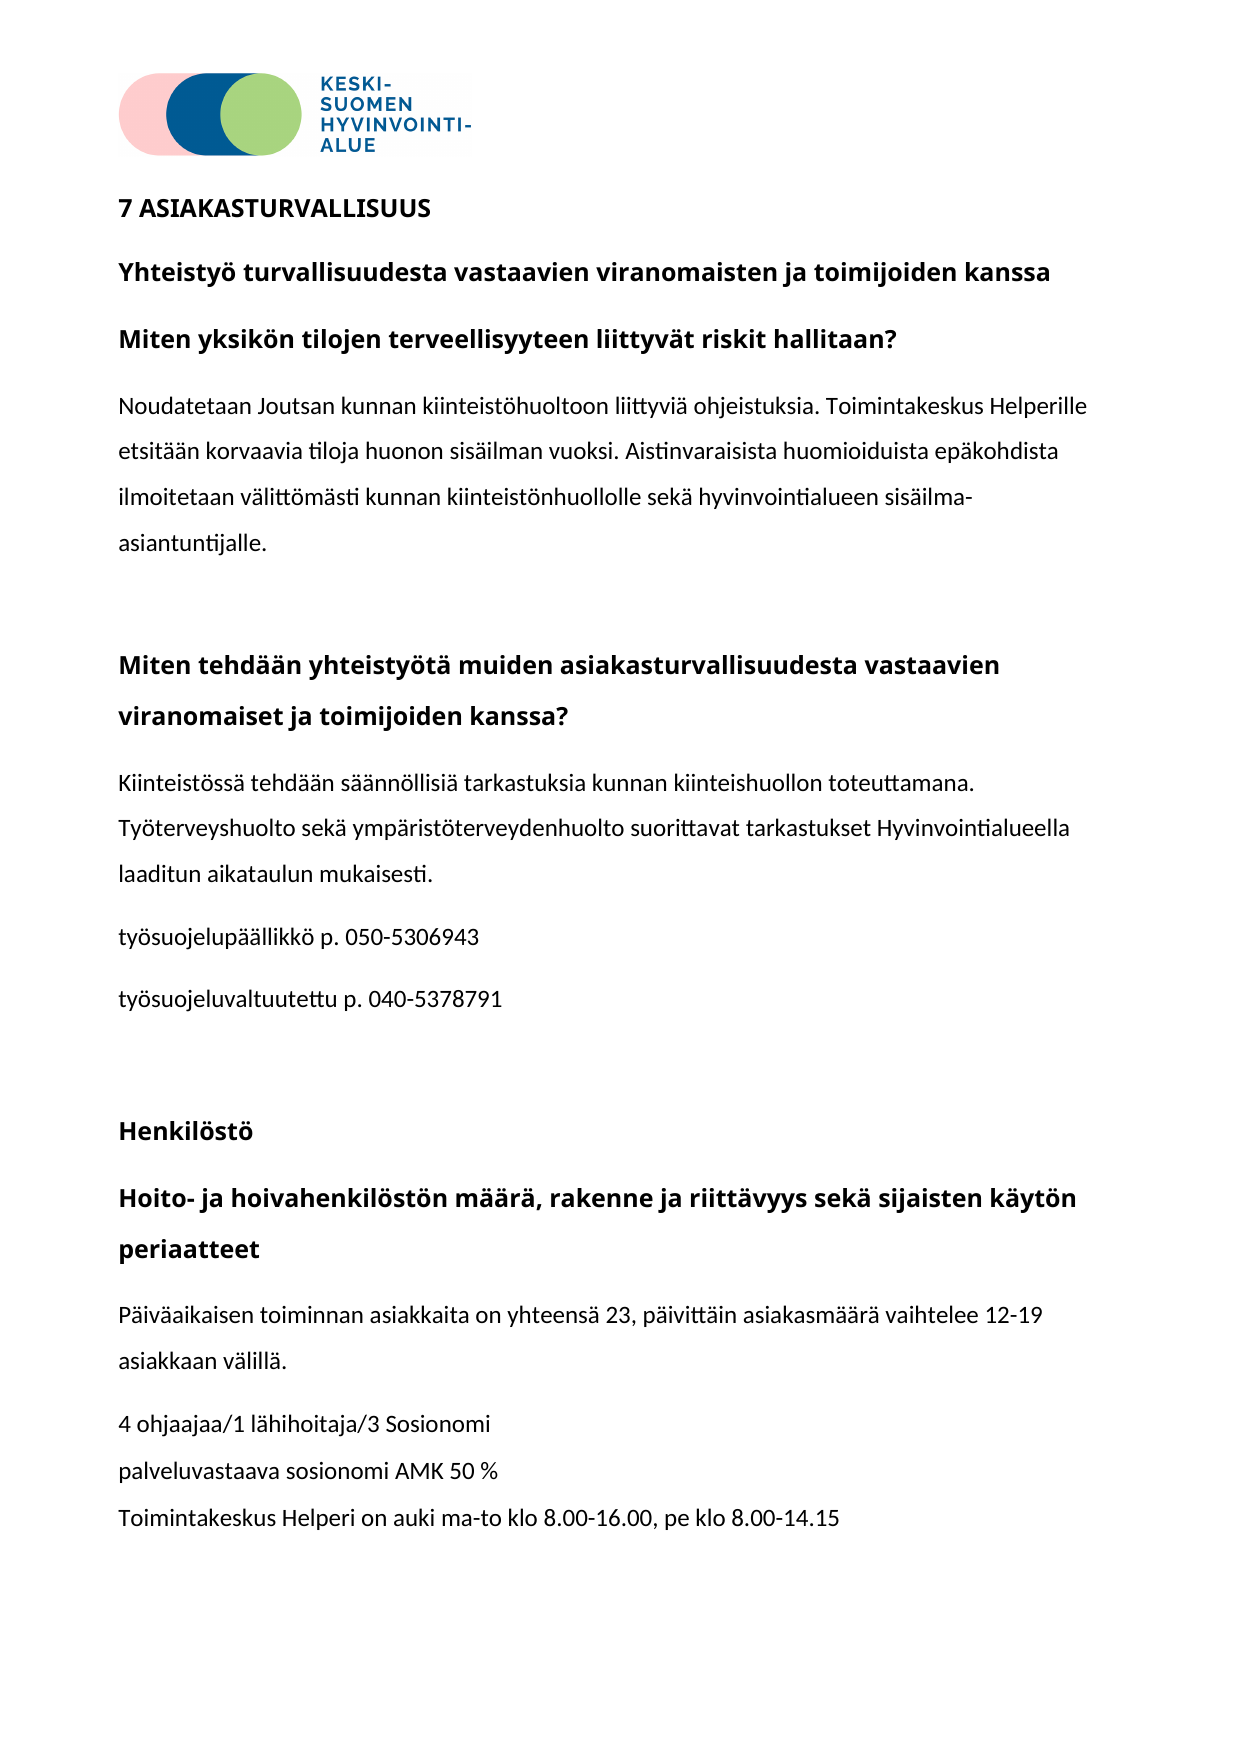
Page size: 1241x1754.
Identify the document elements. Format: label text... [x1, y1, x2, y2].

text Miten yksikön tilojen terveellisyyteen liittyvät riskit hallitaan? [118, 322, 1122, 356]
text Noudatetaan Joutsan kunnan kiinteistöhuoltoon liittyviä ohjeistuksia. Toimintakeskus Helperille etsitään korvaavia tiloja huonon sisäilman vuoksi. Aistinvaraisista huomioiduista epäkohdista ilmoitetaan välittömästi kunnan kiinteistönhuollolle sekä hyvinvointialueen sisäilma-asiantuntijalle. [118, 390, 1122, 557]
text Miten tehdään yhteistyötä muiden asiakasturvallisuudesta vastaavien viranomaiset ja toimijoiden kanssa? [118, 648, 1122, 733]
text 4 ohjaajaa/1 lähihoitaja/3 Sosionomi [118, 1408, 1122, 1438]
text työsuojelupäällikkö p. 050-5306943 [118, 921, 1122, 951]
subtitle 7 ASIAKASTURVALLISUUS [118, 191, 1122, 225]
text Yhteistyö turvallisuudesta vastaavien viranomaisten ja toimijoiden kanssa [118, 254, 1122, 288]
text Kiinteistössä tehdään säännöllisiä tarkastuksia kunnan kiinteishuollon toteuttamana. Työterveyshuolto sekä ympäristöterveydenhuolto suorittavat tarkastukset Hyvinvointialueella laaditun aikataulun mukaisesti. [118, 767, 1122, 889]
text Henkilöstö [118, 1113, 1122, 1147]
picture [118, 73, 473, 157]
text Hoito- ja hoivahenkilöstön määrä, rakenne ja riittävyys sekä sijaisten käytön periaatteet [118, 1181, 1122, 1266]
text Toimintakeskus Helperi on auki ma-to klo 8.00-16.00, pe klo 8.00-14.15 [118, 1502, 1122, 1533]
text työsuojeluvaltuutettu p. 040-5378791 [118, 983, 1122, 1013]
text Päiväaikaisen toiminnan asiakkaita on yhteensä 23, päivittäin asiakasmäärä vaihtelee 12-19 asiakkaan välillä. [118, 1299, 1122, 1376]
text palveluvastaava sosionomi AMK 50 % [118, 1455, 1122, 1485]
